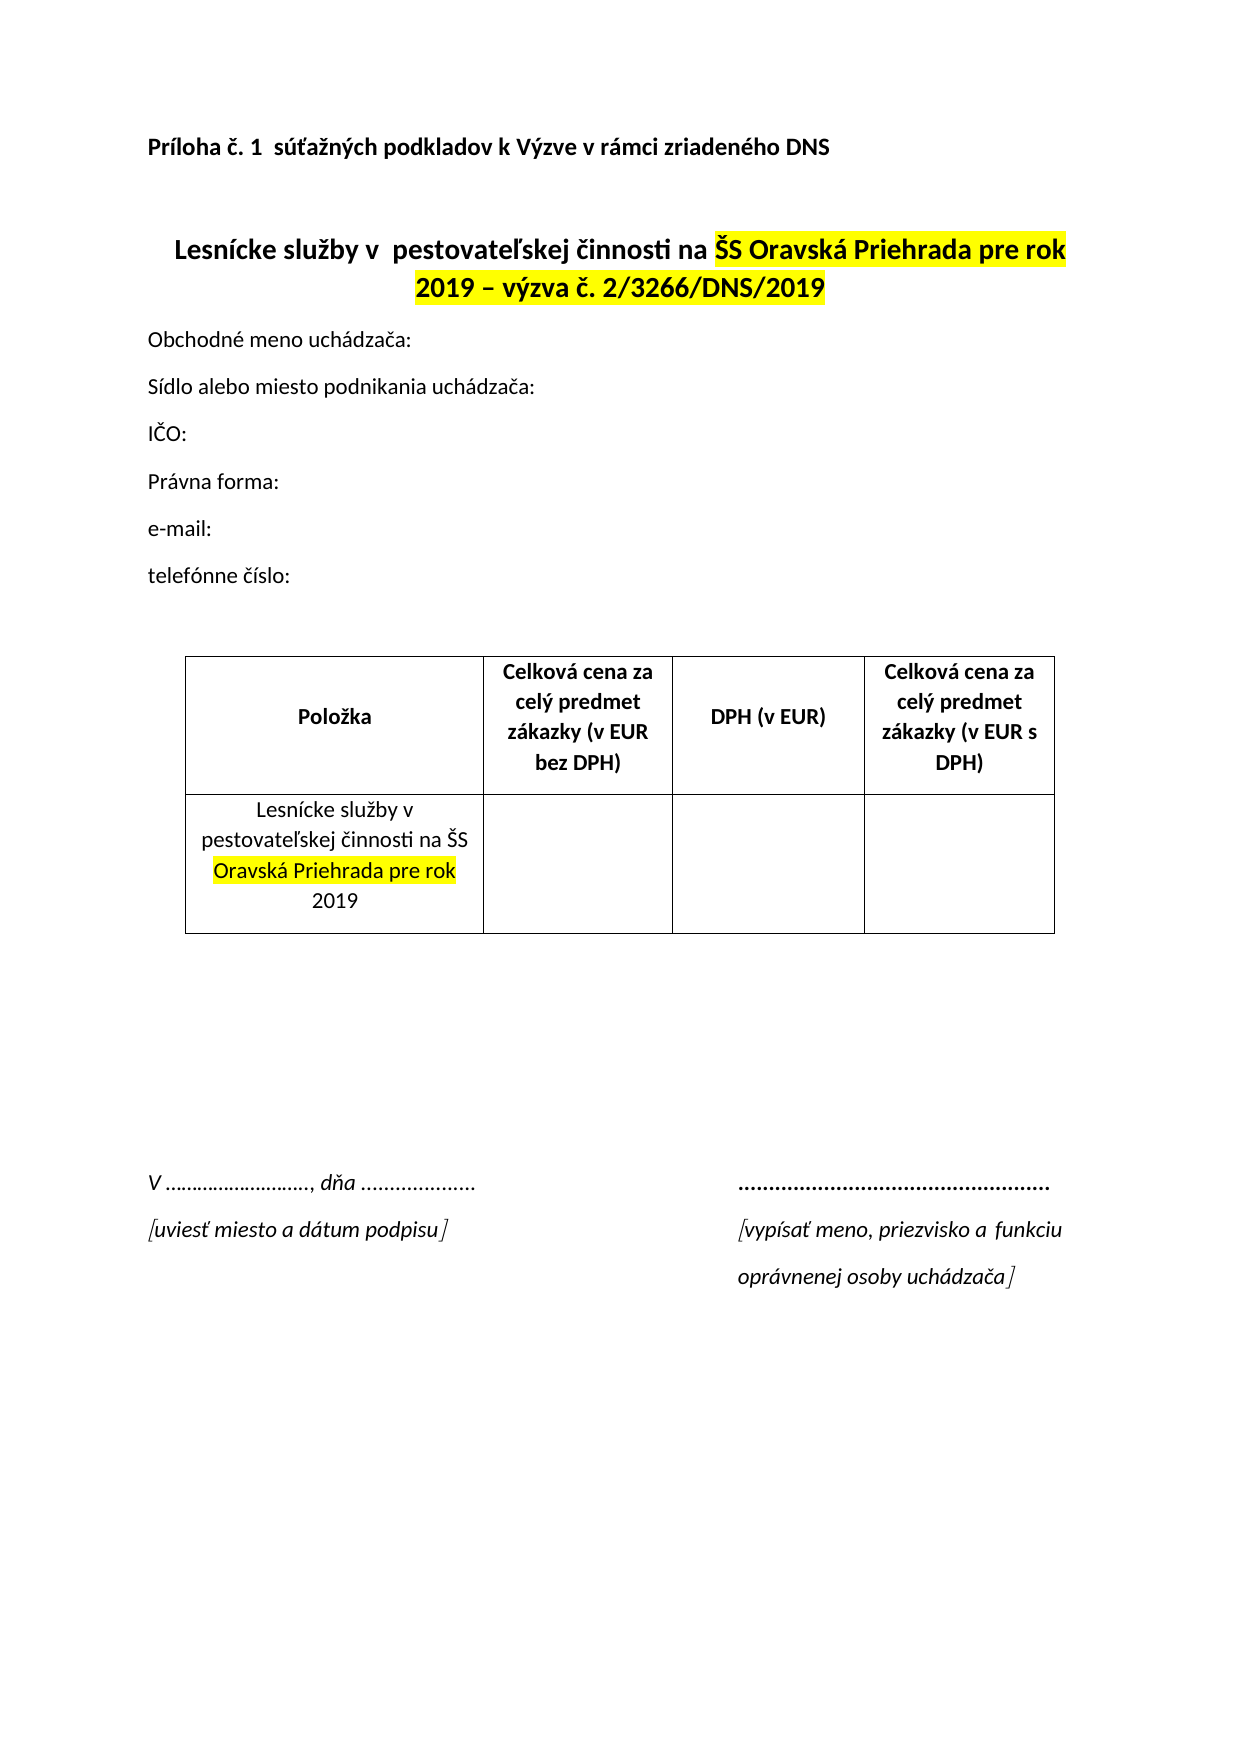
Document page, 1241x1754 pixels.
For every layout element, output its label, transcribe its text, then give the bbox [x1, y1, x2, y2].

text V ……………….…….., dňa .................... ................................................... [148, 1168, 1093, 1196]
table_cell [865, 795, 1054, 933]
table_header DPH (v EUR) [673, 657, 864, 794]
text Sídlo alebo miesto podnikania uchádzača: [148, 372, 1062, 400]
table_header Celková cena za celý predmet zákazky (v EUR s DPH) [865, 657, 1054, 794]
text Obchodné meno uchádzača: [148, 325, 1062, 353]
table_cell [673, 795, 864, 933]
table_cell [484, 795, 672, 933]
text telefónne číslo: [148, 562, 1062, 590]
text e-mail: [148, 514, 1062, 542]
table_header Celková cena za celý predmet zákazky (v EUR bez DPH) [484, 657, 672, 794]
text oprávnenej osoby uchádzača [366, 1262, 1093, 1290]
text Právna forma: [148, 467, 1062, 495]
text uviesť miesto a dátum podpisu vypísať meno, priezvisko a funkciu [148, 1215, 1093, 1243]
text Príloha č. 1 súťažných podkladov k Výzve v rámci zriadeného DNS [148, 131, 1093, 161]
text Lesnícke služby v pestovateľskej činnosti na ŠS Oravská Priehrada pre rok 2019 – výzva č. 2/3266/DNS/2019 [148, 231, 1093, 305]
text IČO: [148, 419, 1062, 447]
table_header Položka [186, 657, 483, 794]
table_cell Lesnícke služby v pestovateľskej činnosti na ŠS Oravská Priehrada pre rok 2019 [186, 795, 483, 933]
